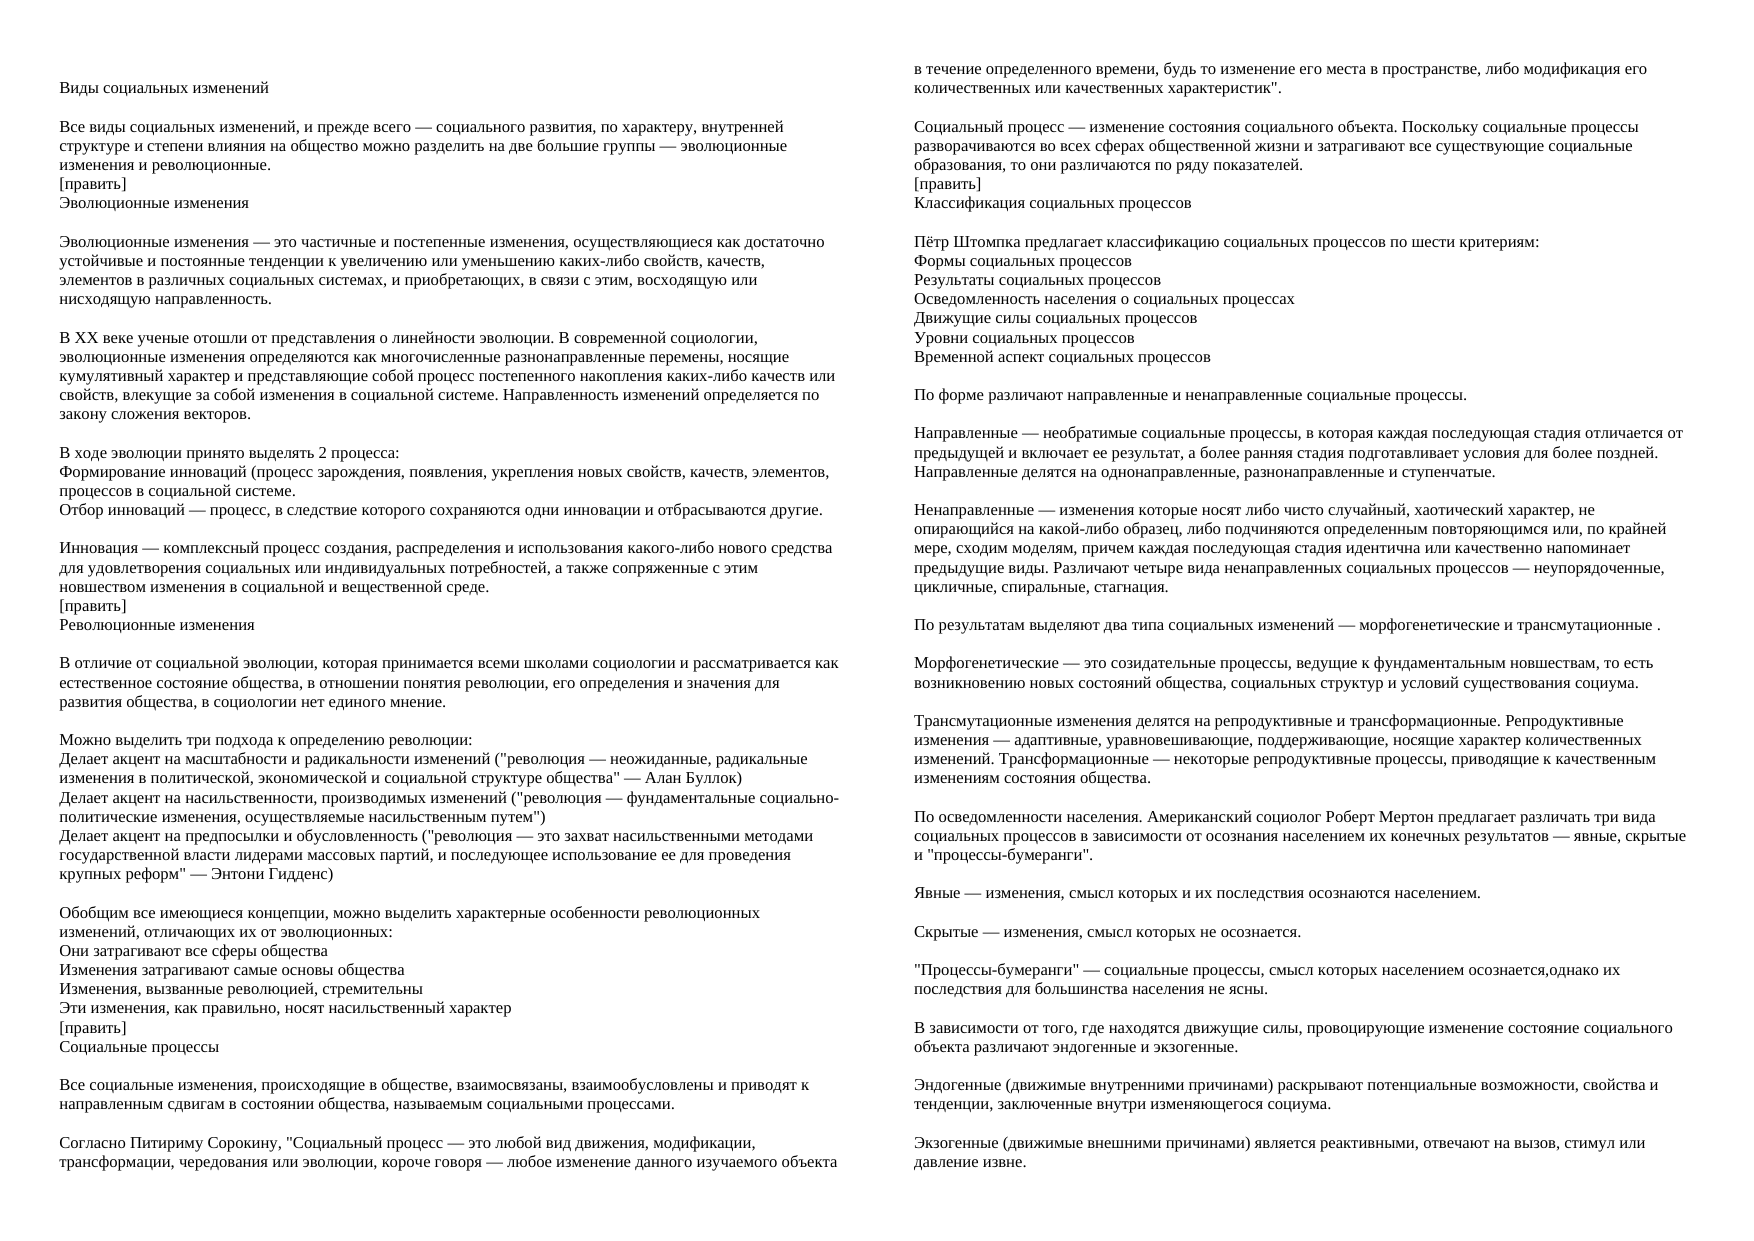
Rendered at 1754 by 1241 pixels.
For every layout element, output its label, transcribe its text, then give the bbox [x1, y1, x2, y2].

text Делает акцент на предпосылки и обусловленность ("революция — это захват насильственными методами государственной власти лидерами массовых партий, и последующее использование ее для проведения крупных реформ" — Энтони Гидденс) [59, 826, 840, 883]
text Эволюционные изменения — это частичные и постепенные изменения, осуществляющиеся как достаточно устойчивые и постоянные тенденции к увеличению или уменьшению каких-либо свойств, качеств, элементов в различных социальных системах, и приобретающих, в связи с этим, восходящую или нисходящую направленность. [59, 232, 840, 308]
text Временной аспект социальных процессов [914, 347, 1695, 366]
text Трансмутационные изменения делятся на репродуктивные и трансформационные. Репродуктивные изменения — адаптивные, уравновешивающие, поддерживающие, носящие характер количественных изменений. Трансформационные — некоторые репродуктивные процессы, приводящие к качественным изменениям состояния общества. [914, 711, 1695, 787]
text Обобщим все имеющиеся концепции, можно выделить характерные особенности революционных изменений, отличающих их от эволюционных: [59, 902, 840, 941]
text Виды социальных изменений [59, 78, 840, 97]
text Они затрагивают все сферы общества [59, 941, 840, 960]
text Инновация — комплексный процесс создания, распределения и использования какого-либо нового средства для удовлетворения социальных или индивидуальных потребностей, а также сопряженные с этим новшеством изменения в социальной и вещественной среде. [59, 538, 840, 596]
text Изменения, вызванные революцией, стремительны [59, 979, 840, 998]
text Делает акцент на масштабности и радикальности изменений ("революция — неожиданные, радикальные изменения в политической, экономической и социальной структуре общества" — Алан Буллок) [59, 749, 840, 787]
text Осведомленность населения о социальных процессах [914, 289, 1695, 308]
text Классификация социальных процессов [914, 193, 1695, 212]
text В зависимости от того, где находятся движущие силы, провоцирующие изменение состояние социального объекта различают эндогенные и экзогенные. [914, 1017, 1695, 1056]
text Эволюционные изменения [59, 193, 840, 212]
text Делает акцент на насильственности, производимых изменений ("революция — фундаментальные социально-политические изменения, осуществляемые насильственным путем") [59, 787, 840, 826]
text Уровни социальных процессов [914, 327, 1695, 347]
text По форме различают направленные и ненаправленные социальные процессы. [914, 385, 1695, 404]
text [править] [914, 174, 1695, 193]
text Явные — изменения, смысл которых и их последствия осознаются населением. [914, 883, 1695, 902]
text Направленные — необратимые социальные процессы, в которая каждая последующая стадия отличается от предыдущей и включает ее результат, а более ранняя стадия подготавливает условия для более поздней. Направленные делятся на однонаправленные, разнонаправленные и ступенчатые. [914, 423, 1695, 481]
text В ходе эволюции принято выделять 2 процесса: [59, 442, 840, 462]
text Социальные процессы [59, 1037, 840, 1056]
text Пётр Штомпка предлагает классификацию социальных процессов по шести критериям: [914, 232, 1695, 251]
text Все социальные изменения, происходящие в обществе, взаимосвязаны, взаимообусловлены и приводят к направленным сдвигам в состоянии общества, называемым социальными процессами. [59, 1075, 840, 1113]
text [править] [59, 174, 840, 193]
text Изменения затрагивают самые основы общества [59, 960, 840, 979]
text Формы социальных процессов [914, 251, 1695, 270]
text Социальный процесс — изменение состояния социального объекта. Поскольку социальные процессы разворачиваются во всех сферах общественной жизни и затрагивают все существующие социальные образования, то они различаются по ряду показателей. [914, 117, 1695, 174]
text Движущие силы социальных процессов [914, 308, 1695, 327]
text По результатам выделяют два типа социальных изменений — морфогенетические и трансмутационные . [914, 615, 1695, 634]
text [править] [59, 1017, 840, 1037]
text Эти изменения, как правильно, носят насильственный характер [59, 998, 840, 1017]
text "Процессы-бумеранги" — социальные процессы, смысл которых населением осознается,однако их последствия для большинства населения не ясны. [914, 960, 1695, 998]
text Отбор инноваций — процесс, в следствие которого сохраняются одни инновации и отбрасываются другие. [59, 500, 840, 519]
text В отличие от социальной эволюции, которая принимается всеми школами социологии и рассматривается как естественное состояние общества, в отношении понятия революции, его определения и значения для развития общества, в социологии нет единого мнение. [59, 653, 840, 711]
text Можно выделить три подхода к определению революции: [59, 730, 840, 749]
text Согласно Питириму Сорокину, "Социальный процесс — это любой вид движения, модификации, трансформации, чередования или эволюции, короче говоря — любое изменение данного изучаемого объекта в течение определенного времени, будь то изменение его места в пространстве, либо модификация его количественных или качественных характеристик". [59, 1132, 840, 1171]
text [править] [59, 596, 840, 615]
text Революционные изменения [59, 615, 840, 634]
text Результаты социальных процессов [914, 270, 1695, 289]
text Все виды социальных изменений, и прежде всего — социального развития, по характеру, внутренней структуре и степени влияния на общество можно разделить на две большие группы — эволюционные изменения и революционные. [59, 117, 840, 174]
text По осведомленности населения. Американский социолог Роберт Мертон предлагает различать три вида социальных процессов в зависимости от осознания населением их конечных результатов — явные, скрытые и "процессы-бумеранги". [914, 807, 1695, 864]
text Согласно Питириму Сорокину, "Социальный процесс — это любой вид движения, модификации, трансформации, чередования или эволюции, короче говоря — любое изменение данного изучаемого объекта в течение определенного времени, будь то изменение его места в пространстве, либо модификация его количественных или качественных характеристик". [914, 59, 1695, 97]
text Формирование инноваций (процесс зарождения, появления, укрепления новых свойств, качеств, элементов, процессов в социальной системе. [59, 462, 840, 500]
text Эндогенные (движимые внутренними причинами) раскрывают потенциальные возможности, свойства и тенденции, заключенные внутри изменяющегося социума. [914, 1075, 1695, 1113]
text Морфогенетические — это созидательные процессы, ведущие к фундаментальным новшествам, то есть возникновению новых состояний общества, социальных структур и условий существования социума. [914, 653, 1695, 692]
text Скрытые — изменения, смысл которых не осознается. [914, 922, 1695, 941]
text Ненаправленные — изменения которые носят либо чисто случайный, хаотический характер, не опирающийся на какой-либо образец, либо подчиняются определенным повторяющимся или, по крайней мере, сходим моделям, причем каждая последующая стадия идентична или качественно напоминает предыдущие виды. Различают четыре вида ненаправленных социальных процессов — неупорядоченные, цикличные, спиральные, стагнация. [914, 500, 1695, 596]
text Экзогенные (движимые внешними причинами) является реактивными, отвечают на вызов, стимул или давление извне. [914, 1132, 1695, 1171]
text В XX веке ученые отошли от представления о линейности эволюции. В современной социологии, эволюционные изменения определяются как многочисленные разнонаправленные перемены, носящие кумулятивный характер и представляющие собой процесс постепенного накопления каких-либо качеств или свойств, влекущие за собой изменения в социальной системе. Направленность изменений определяется по закону сложения векторов. [59, 327, 840, 423]
